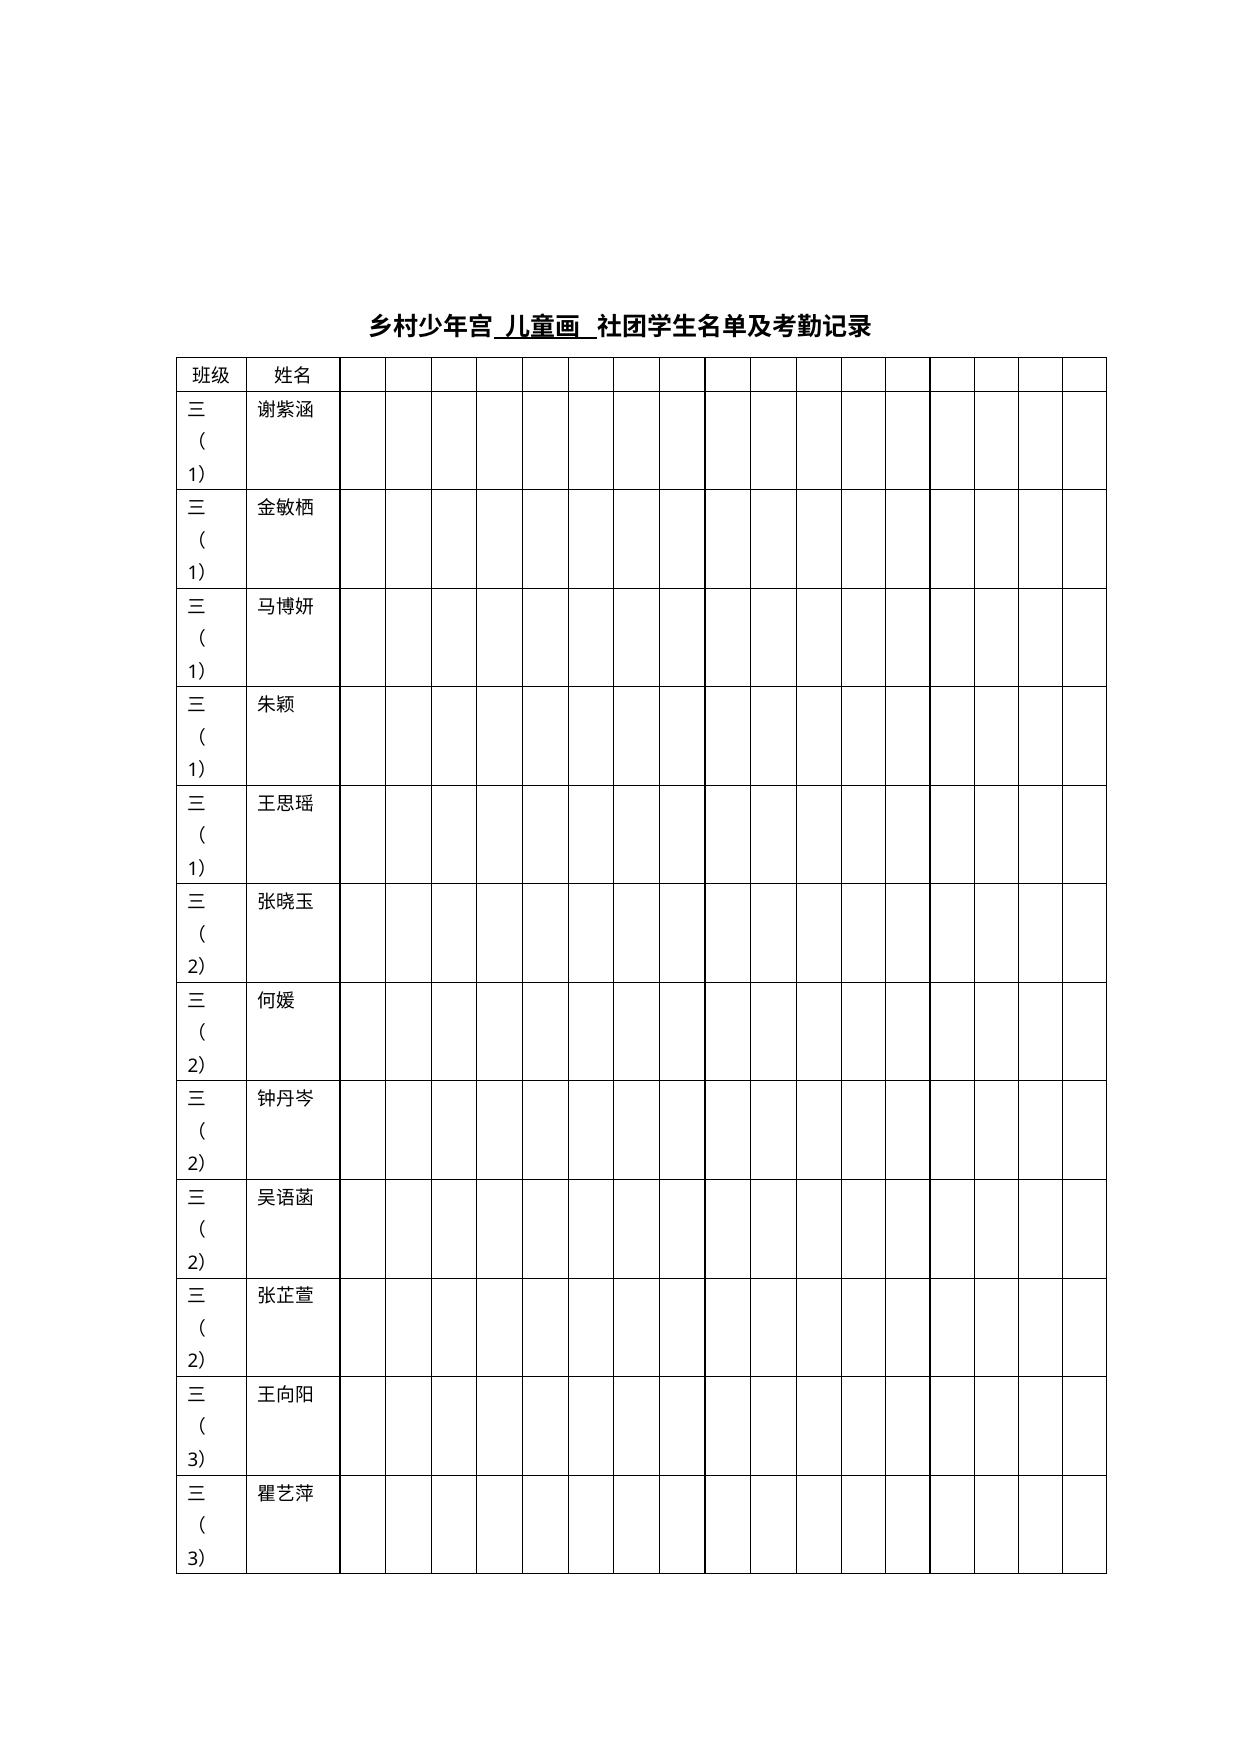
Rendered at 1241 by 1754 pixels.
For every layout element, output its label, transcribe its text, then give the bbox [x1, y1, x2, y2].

table_cell [842, 490, 885, 588]
table_cell 何媛 [247, 983, 339, 1080]
table_cell 马博妍 [247, 589, 339, 686]
table_cell [1063, 1476, 1106, 1573]
table_cell [1019, 983, 1062, 1080]
table_cell [931, 1180, 974, 1277]
table_cell [523, 1180, 568, 1277]
table_cell [386, 1081, 431, 1179]
table_cell [751, 1476, 796, 1573]
table_cell [1019, 1081, 1062, 1179]
table_cell [931, 983, 974, 1080]
table_cell [1063, 983, 1106, 1080]
table_cell [569, 589, 613, 686]
table_cell [1063, 1377, 1106, 1474]
table_cell [660, 1476, 704, 1573]
table_cell [706, 1081, 750, 1179]
table_cell [886, 687, 929, 785]
table_cell [797, 1081, 841, 1179]
table_header [523, 358, 568, 391]
table_header [931, 358, 974, 391]
table_cell [341, 1279, 385, 1376]
table_cell [432, 1081, 476, 1179]
table_cell [975, 1081, 1018, 1179]
table_cell [931, 786, 974, 883]
table_cell [432, 884, 476, 982]
table_cell [886, 884, 929, 982]
table_cell [477, 1476, 522, 1573]
table_cell [975, 1180, 1018, 1277]
table_cell [341, 786, 385, 883]
table_cell [706, 983, 750, 1080]
table_cell [569, 392, 613, 489]
table_cell [432, 490, 476, 588]
table_cell 三（2） [177, 884, 246, 982]
table_cell [751, 983, 796, 1080]
table_cell [569, 1476, 613, 1573]
table_cell [1019, 1180, 1062, 1277]
table_cell [842, 687, 885, 785]
table_cell [523, 490, 568, 588]
table_cell [931, 1279, 974, 1376]
table_cell [751, 786, 796, 883]
table_cell [1063, 589, 1106, 686]
table_header [614, 358, 659, 391]
table_cell [706, 786, 750, 883]
table_cell [886, 1279, 929, 1376]
table_cell [569, 983, 613, 1080]
table_cell [386, 687, 431, 785]
table_cell [842, 1377, 885, 1474]
table_cell [1063, 884, 1106, 982]
table_header [886, 358, 929, 391]
table_cell 三（2） [177, 1279, 246, 1376]
table_cell [614, 983, 659, 1080]
table_cell [797, 1476, 841, 1573]
text 乡村少年宫 儿童画 社团学生名单及考勤记录 [187, 292, 1053, 357]
table_cell [341, 687, 385, 785]
table_cell 谢紫涵 [247, 392, 339, 489]
table_cell [614, 589, 659, 686]
table_header 姓名 [247, 358, 339, 391]
table_cell [386, 392, 431, 489]
table_cell [706, 1377, 750, 1474]
table_cell [660, 786, 704, 883]
table_cell [614, 687, 659, 785]
table_cell [432, 1180, 476, 1277]
table_cell [341, 1476, 385, 1573]
table_cell [477, 1377, 522, 1474]
table_cell [614, 1180, 659, 1277]
table_header [797, 358, 841, 391]
table_cell [886, 983, 929, 1080]
table_cell [751, 392, 796, 489]
table_cell [886, 589, 929, 686]
table_cell [751, 1377, 796, 1474]
table_cell [614, 490, 659, 588]
table_cell [477, 884, 522, 982]
table_cell 朱颖 [247, 687, 339, 785]
table_cell 三（1） [177, 392, 246, 489]
table_cell [931, 1476, 974, 1573]
table_cell [842, 1081, 885, 1179]
table_cell [842, 1180, 885, 1277]
table_cell [614, 884, 659, 982]
table_cell [432, 786, 476, 883]
table_cell [432, 1377, 476, 1474]
table_cell [386, 786, 431, 883]
table_cell [706, 884, 750, 982]
table_cell [1019, 687, 1062, 785]
table_cell [842, 1279, 885, 1376]
table_cell [1063, 687, 1106, 785]
table_cell [386, 1476, 431, 1573]
table_cell [386, 983, 431, 1080]
table_cell [477, 1180, 522, 1277]
table_cell [386, 589, 431, 686]
table_cell [706, 1476, 750, 1573]
table_cell [523, 1377, 568, 1474]
table_cell [1019, 1476, 1062, 1573]
table_cell [706, 1279, 750, 1376]
table_cell [432, 1476, 476, 1573]
table_cell [797, 490, 841, 588]
table_cell [1063, 392, 1106, 489]
table_cell [614, 1279, 659, 1376]
table_cell [842, 983, 885, 1080]
table_cell [797, 786, 841, 883]
table_cell [477, 983, 522, 1080]
table_cell 瞿艺萍 [247, 1476, 339, 1573]
table_cell [797, 392, 841, 489]
table_cell [660, 392, 704, 489]
table_cell [1019, 589, 1062, 686]
table_cell [523, 1476, 568, 1573]
table_cell [432, 589, 476, 686]
table_cell 金敏栖 [247, 490, 339, 588]
table_cell [842, 392, 885, 489]
table_cell [931, 1081, 974, 1179]
table_cell [569, 1180, 613, 1277]
table_cell [975, 1476, 1018, 1573]
table_cell [1063, 1180, 1106, 1277]
table_cell 张芷萱 [247, 1279, 339, 1376]
table_cell [1019, 1377, 1062, 1474]
table_cell [477, 392, 522, 489]
table_cell [706, 589, 750, 686]
table_cell 王思瑶 [247, 786, 339, 883]
table_cell [432, 687, 476, 785]
table_cell 钟丹岑 [247, 1081, 339, 1179]
table_cell [797, 687, 841, 785]
table_cell [386, 1180, 431, 1277]
table_cell [523, 884, 568, 982]
table_cell [660, 884, 704, 982]
table_cell [523, 392, 568, 489]
table_cell [432, 1279, 476, 1376]
table_cell [975, 1377, 1018, 1474]
table_cell [569, 1279, 613, 1376]
table_cell [569, 1377, 613, 1474]
table_cell [614, 1377, 659, 1474]
table_cell [975, 392, 1018, 489]
table_cell [751, 589, 796, 686]
table_cell [660, 589, 704, 686]
table_cell [386, 1279, 431, 1376]
table_cell [569, 884, 613, 982]
table_cell [477, 589, 522, 686]
table_cell [886, 1377, 929, 1474]
table_header [341, 358, 385, 391]
table_cell 三（1） [177, 786, 246, 883]
table_cell [975, 687, 1018, 785]
table_cell [751, 687, 796, 785]
table_cell [477, 490, 522, 588]
table_cell [842, 884, 885, 982]
table_cell [523, 1279, 568, 1376]
table_cell [931, 1377, 974, 1474]
table_cell [341, 884, 385, 982]
table_header [432, 358, 476, 391]
table_cell [797, 983, 841, 1080]
table_cell [706, 687, 750, 785]
table_cell [477, 687, 522, 785]
table_cell [614, 786, 659, 883]
table_cell 三（2） [177, 983, 246, 1080]
table_cell [341, 392, 385, 489]
table_cell [842, 1476, 885, 1573]
table_cell [614, 392, 659, 489]
table_cell [523, 786, 568, 883]
table_cell [886, 1476, 929, 1573]
table_cell [1019, 884, 1062, 982]
table_cell [341, 490, 385, 588]
table_cell 张晓玉 [247, 884, 339, 982]
table_header [975, 358, 1018, 391]
table_header [706, 358, 750, 391]
table_cell [523, 589, 568, 686]
table_cell [386, 884, 431, 982]
table_cell [569, 1081, 613, 1179]
table_cell [341, 589, 385, 686]
table_header [1063, 358, 1106, 391]
table_cell [842, 589, 885, 686]
table_cell [386, 490, 431, 588]
table_header [842, 358, 885, 391]
table_cell [706, 392, 750, 489]
table_cell [886, 1180, 929, 1277]
table_cell 三（2） [177, 1081, 246, 1179]
table_cell [432, 983, 476, 1080]
table_cell [660, 983, 704, 1080]
table_cell [1019, 392, 1062, 489]
table_cell [341, 983, 385, 1080]
table_cell [660, 1377, 704, 1474]
table_cell 三（3） [177, 1377, 246, 1474]
table_cell [751, 884, 796, 982]
table_cell [886, 786, 929, 883]
table_cell [614, 1081, 659, 1179]
table_cell [1019, 490, 1062, 588]
table_cell [660, 1279, 704, 1376]
table_cell [569, 687, 613, 785]
table_cell [432, 392, 476, 489]
table_cell [341, 1180, 385, 1277]
table_cell [1019, 1279, 1062, 1376]
table_cell 三（3） [177, 1476, 246, 1573]
table_cell [1063, 1081, 1106, 1179]
table_cell [751, 1279, 796, 1376]
table_cell 三（1） [177, 490, 246, 588]
table_cell 三（2） [177, 1180, 246, 1277]
table_cell [477, 1081, 522, 1179]
table_cell [706, 1180, 750, 1277]
table_cell [523, 983, 568, 1080]
table_cell [523, 687, 568, 785]
table_cell [569, 786, 613, 883]
table_cell [975, 490, 1018, 588]
table_cell [569, 490, 613, 588]
table_cell [886, 392, 929, 489]
table_cell [751, 1180, 796, 1277]
table_cell [1063, 1279, 1106, 1376]
table_cell [842, 786, 885, 883]
table_cell [1063, 786, 1106, 883]
table_header [477, 358, 522, 391]
table_cell 三（1） [177, 589, 246, 686]
table_header [660, 358, 704, 391]
table_cell [660, 1180, 704, 1277]
table_cell [1019, 786, 1062, 883]
table_header [1019, 358, 1062, 391]
table_header 班级 [177, 358, 246, 391]
table_cell [975, 589, 1018, 686]
table_header [386, 358, 431, 391]
table_header [569, 358, 613, 391]
table_cell [706, 490, 750, 588]
table_cell [931, 490, 974, 588]
table_cell [797, 1180, 841, 1277]
table_cell [660, 490, 704, 588]
table_cell [614, 1476, 659, 1573]
table_cell [477, 786, 522, 883]
table_cell [975, 786, 1018, 883]
table_cell [931, 884, 974, 982]
table_cell [931, 392, 974, 489]
table_cell [660, 687, 704, 785]
table_cell [797, 884, 841, 982]
table_cell 王向阳 [247, 1377, 339, 1474]
table_cell [931, 589, 974, 686]
table_cell [751, 490, 796, 588]
table_cell [386, 1377, 431, 1474]
table_cell [1063, 490, 1106, 588]
table_cell [975, 1279, 1018, 1376]
table_cell [341, 1377, 385, 1474]
table_cell [975, 884, 1018, 982]
table_cell [660, 1081, 704, 1179]
table_cell [886, 1081, 929, 1179]
table_cell [341, 1081, 385, 1179]
table_cell [797, 589, 841, 686]
table_cell [797, 1377, 841, 1474]
table_cell [797, 1279, 841, 1376]
table_cell 吴语菡 [247, 1180, 339, 1277]
table_cell [975, 983, 1018, 1080]
table_cell [751, 1081, 796, 1179]
table_header [751, 358, 796, 391]
table_cell [886, 490, 929, 588]
table_cell [931, 687, 974, 785]
table_cell [477, 1279, 522, 1376]
table_cell [523, 1081, 568, 1179]
table_cell 三（1） [177, 687, 246, 785]
